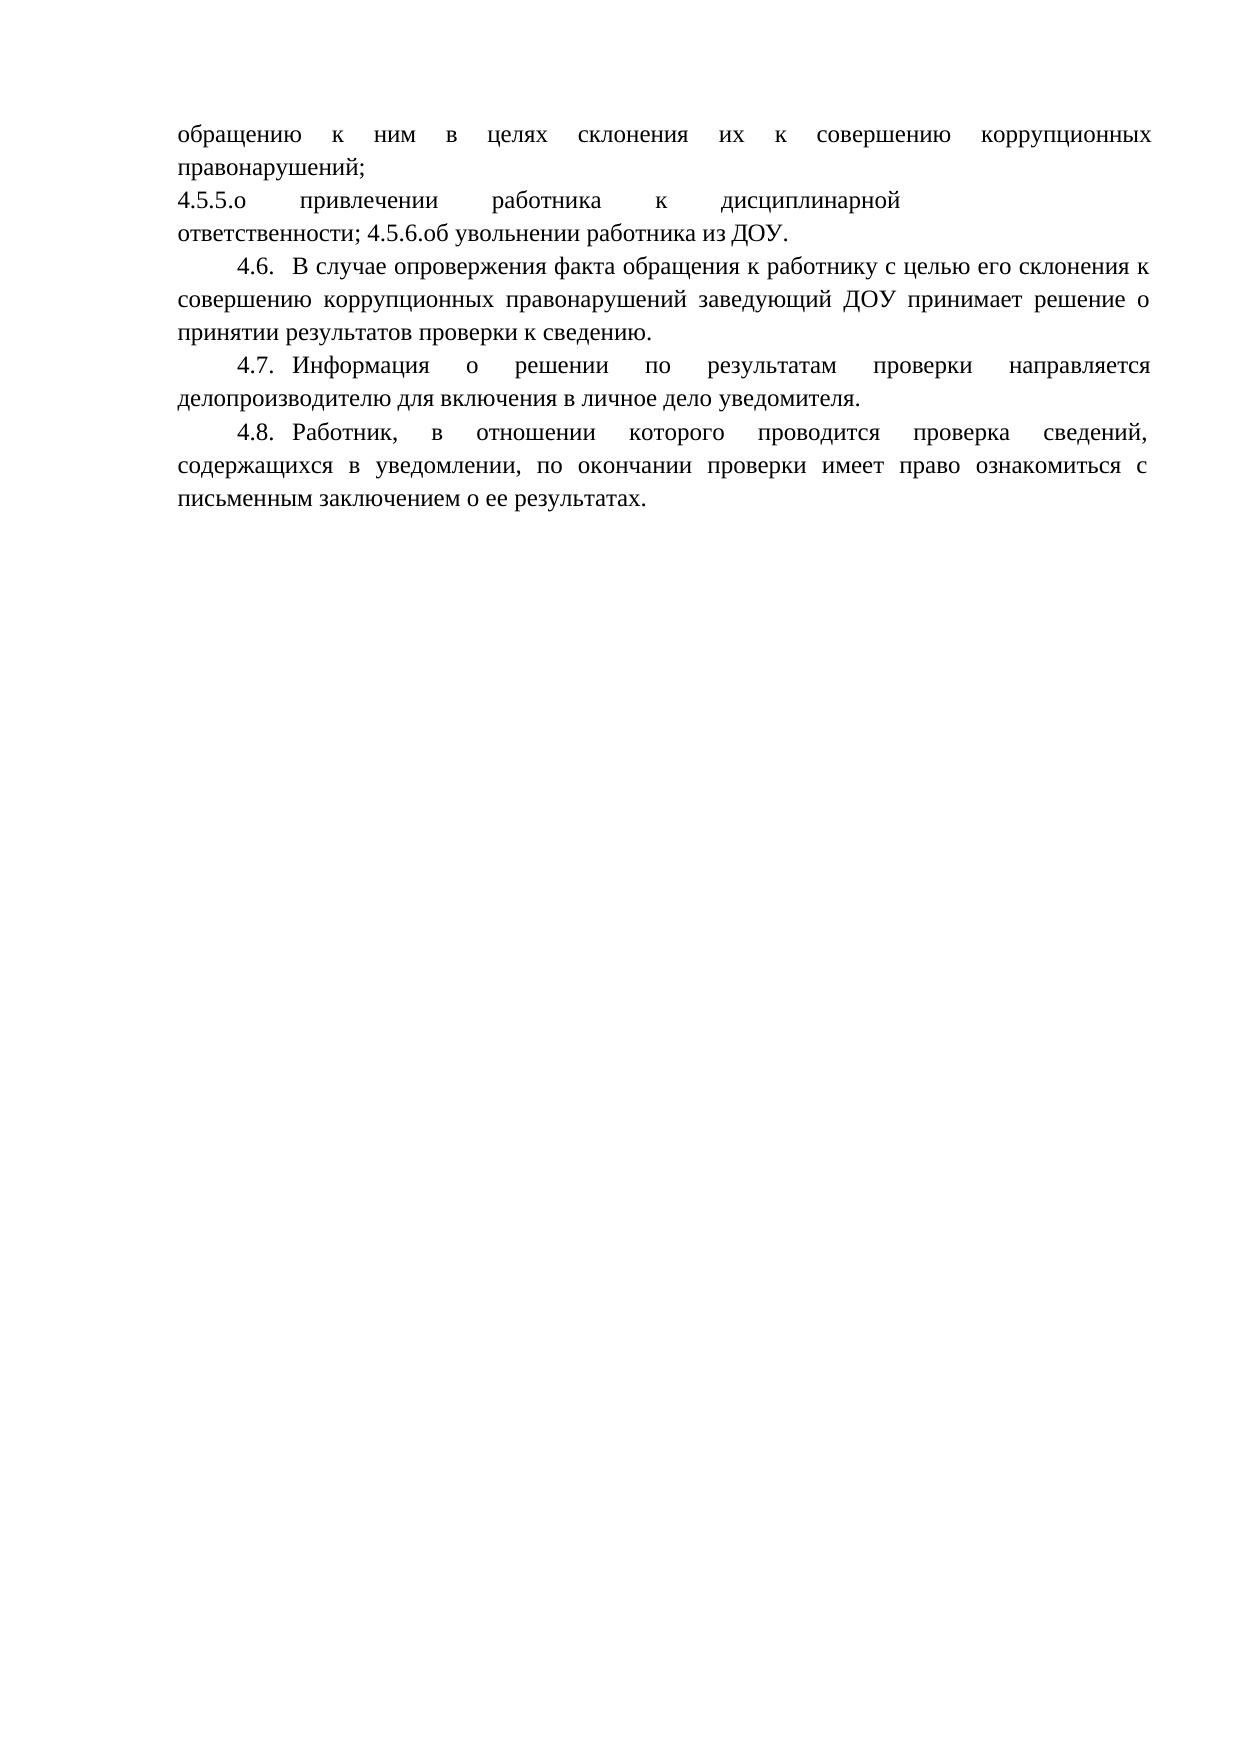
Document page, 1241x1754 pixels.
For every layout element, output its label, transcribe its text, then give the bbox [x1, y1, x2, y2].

list .о привлечении работника к дисциплинарной ответственности; 4.5.6.об увольнении работника из ДОУ. [177, 185, 901, 247]
list В случае опровержения факта обращения к работнику с целью его склонения к совершению коррупционных правонарушений заведующий ДОУ принимает решение о принятии результатов проверки к сведению. [177, 251, 1150, 346]
list Информация о решении по результатам проверки направляется делопроизводителю для включения в личное дело уведомителя. [177, 351, 1152, 412]
text обращению к ним в целях склонения их к совершению коррупционных правонарушений; [177, 119, 1152, 181]
list Работник, в отношении которого проводится проверка сведений, содержащихся в уведомлении, по окончании проверки имеет право ознакомиться с письменным заключением о ее результатах. [177, 417, 1148, 511]
